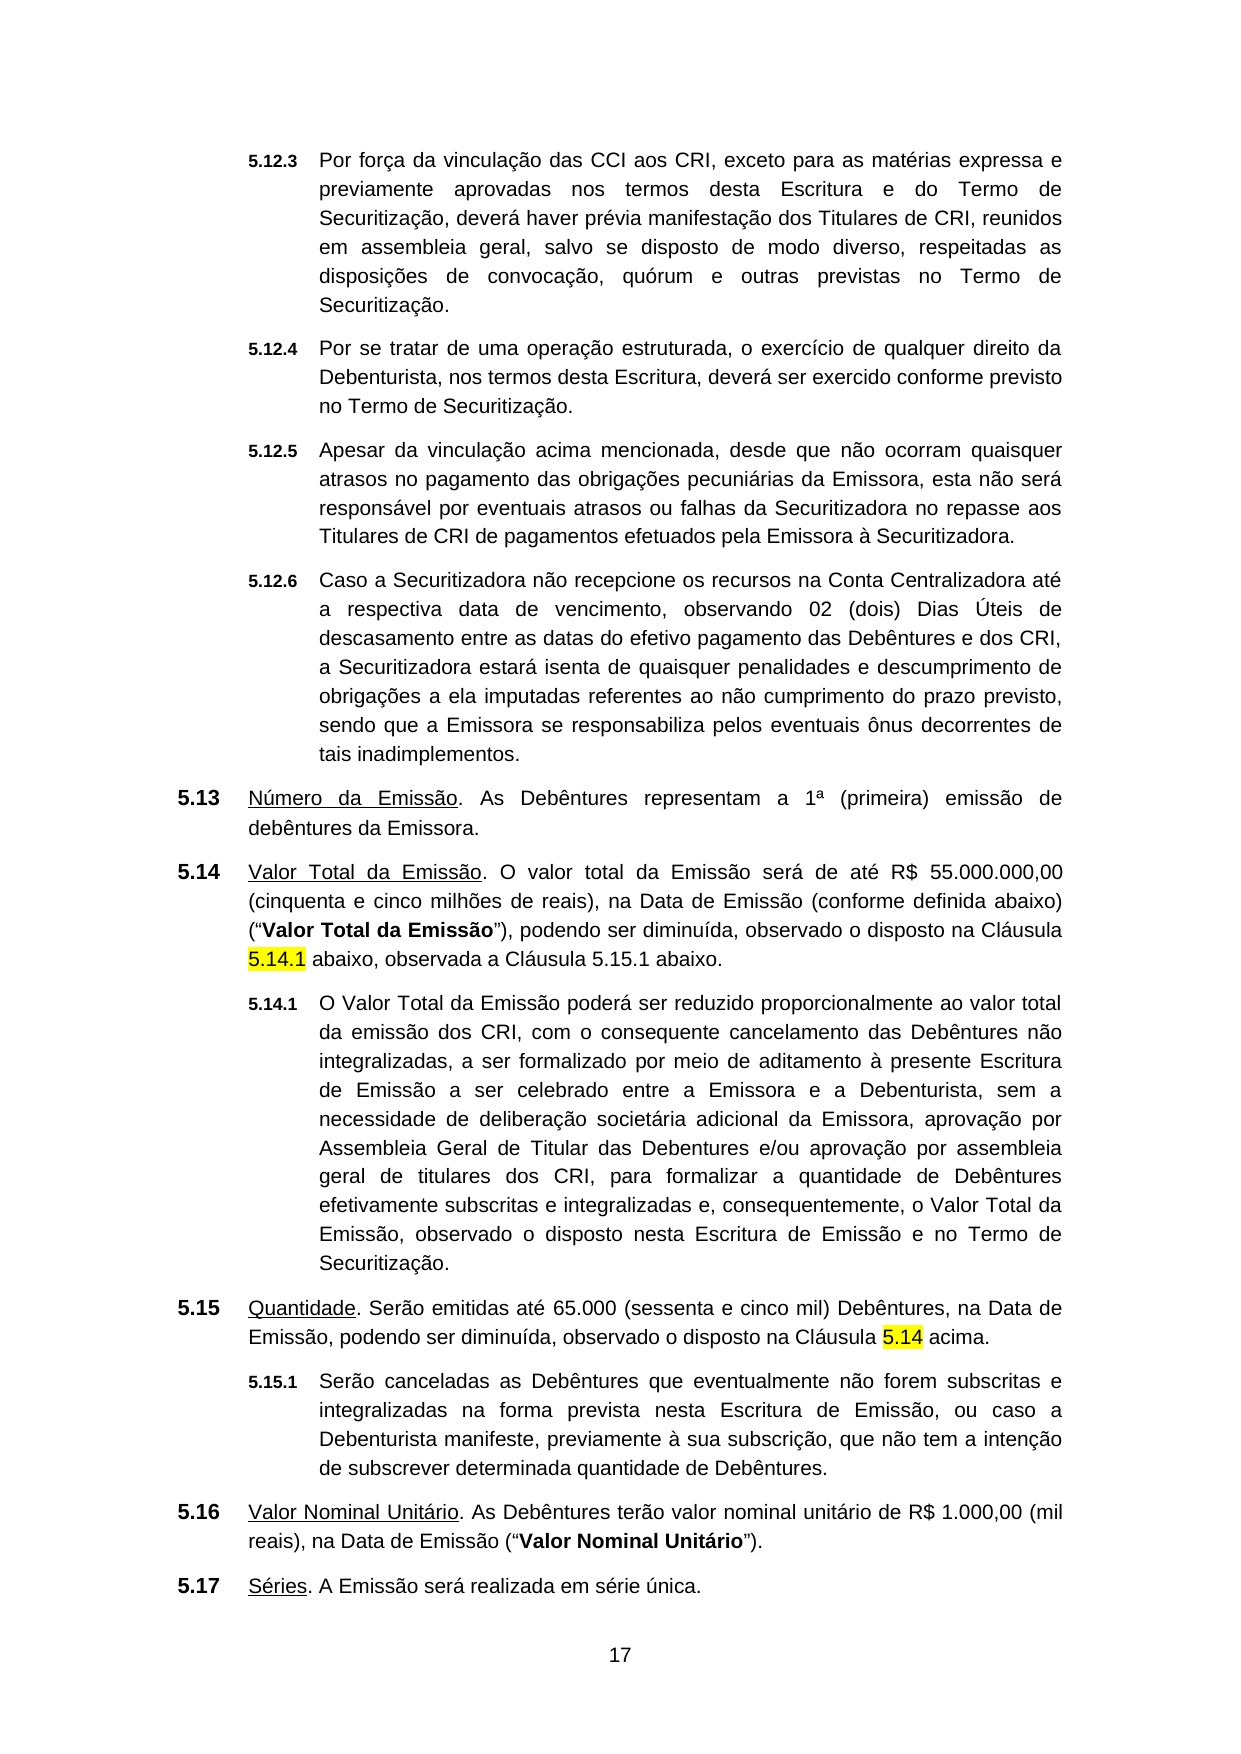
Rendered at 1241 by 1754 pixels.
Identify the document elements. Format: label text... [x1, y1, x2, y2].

text Serão canceladas as Debêntures que eventualmente não forem subscritas e integralizadas na forma prevista nesta Escritura de Emissão, ou caso a Debenturista manifeste, previamente à sua subscrição, que não tem a intenção de subscrever determinada quantidade de Debêntures. [248, 1368, 1063, 1479]
text Valor Nominal Unitário. As Debêntures terão valor nominal unitário de R$ 1.000,00 (mil reais), na Data de Emissão (“Valor Nominal Unitário”). [177, 1499, 1063, 1553]
text Quantidade. Serão emitidas até 65.000 (sessenta e cinco mil) Debêntures, na Data de Emissão, podendo ser diminuída, observado o disposto na Cláusula 5.14 acima. [177, 1295, 1063, 1349]
text O Valor Total da Emissão poderá ser reduzido proporcionalmente ao valor total da emissão dos CRI, com o consequente cancelamento das Debêntures não integralizadas, a ser formalizado por meio de aditamento à presente Escritura de Emissão a ser celebrado entre a Emissora e a Debenturista, sem a necessidade de deliberação societária adicional da Emissora, aprovação por Assembleia Geral de Titular das Debentures e/ou aprovação por assembleia geral de titulares dos CRI, para formalizar a quantidade de Debêntures efetivamente subscritas e integralizadas e, consequentemente, o Valor Total da Emissão, observado o disposto nesta Escritura de Emissão e no Termo de Securitização. [248, 991, 1063, 1275]
text Por força da vinculação das CCI aos CRI, exceto para as matérias expressa e previamente aprovadas nos termos desta Escritura e do Termo de Securitização, deverá haver prévia manifestação dos Titulares de CRI, reunidos em assembleia geral, salvo se disposto de modo diverso, respeitadas as disposições de convocação, quórum e outras previstas no Termo de Securitização. [248, 148, 1063, 316]
text Caso a Securitizadora não recepcione os recursos na Conta Centralizadora até a respectiva data de vencimento, observando 02 (dois) Dias Úteis de descasamento entre as datas do efetivo pagamento das Debêntures e dos CRI, a Securitizadora estará isenta de quaisquer penalidades e descumprimento de obrigações a ela imputadas referentes ao não cumprimento do prazo previsto, sendo que a Emissora se responsabiliza pelos eventuais ônus decorrentes de tais inadimplementos. [248, 568, 1063, 766]
text Séries. A Emissão será realizada em série única. [177, 1573, 1063, 1598]
text Número da Emissão. As Debêntures representam a 1ª (primeira) emissão de debêntures da Emissora. [177, 785, 1063, 839]
text Valor Total da Emissão. O valor total da Emissão será de até R$ 55.000.000,00 (cinquenta e cinco milhões de reais), na Data de Emissão (conforme definida abaixo) (“Valor Total da Emissão”), podendo ser diminuída, observado o disposto na Cláusula 5.14.1 abaixo, observada a Cláusula 5.15.1 abaixo. [177, 859, 1063, 971]
text Apesar da vinculação acima mencionada, desde que não ocorram quaisquer atrasos no pagamento das obrigações pecuniárias da Emissora, esta não será responsável por eventuais atrasos ou falhas da Securitizadora no repasse aos Titulares de CRI de pagamentos efetuados pela Emissora à Securitizadora. [248, 437, 1063, 548]
text Por se tratar de uma operação estruturada, o exercício de qualquer direito da Debenturista, nos termos desta Escritura, deverá ser exercido conforme previsto no Termo de Securitização. [248, 336, 1063, 418]
